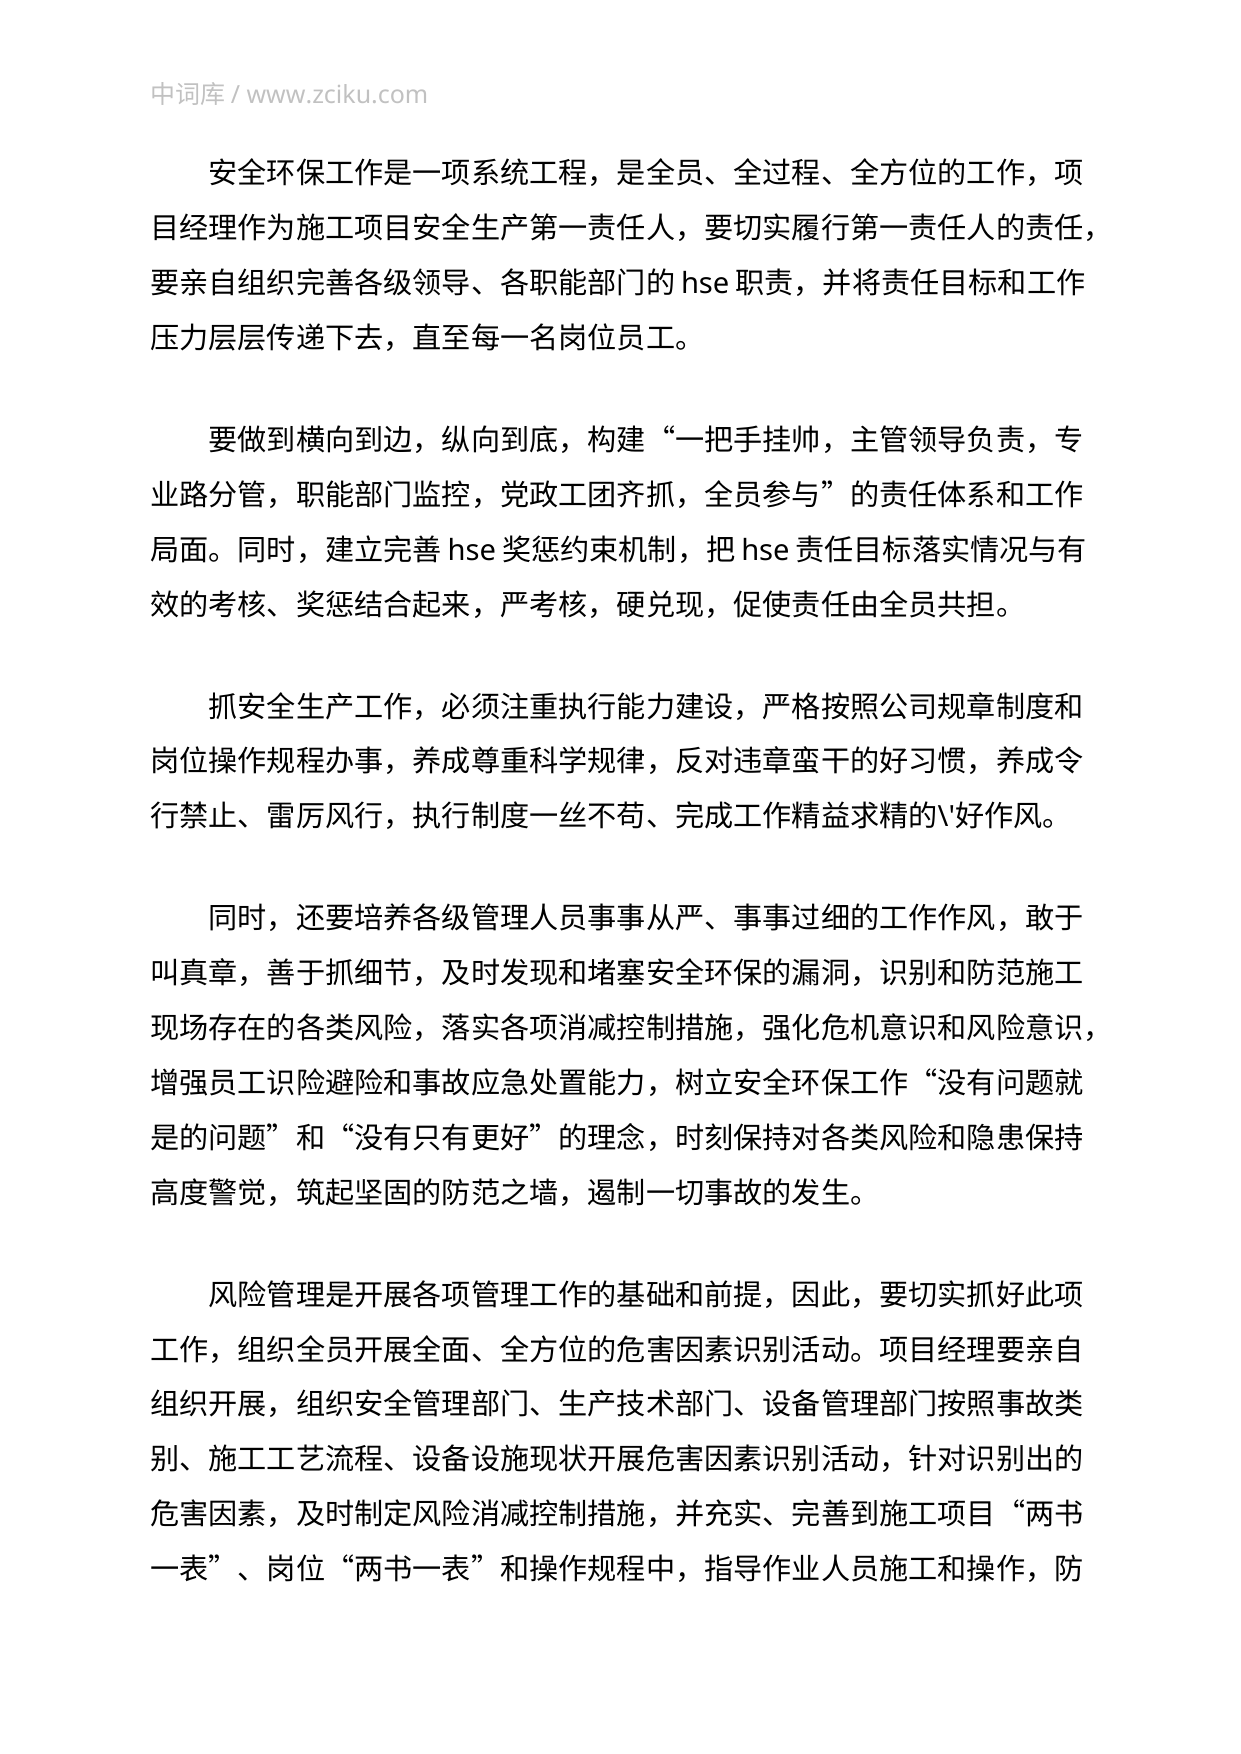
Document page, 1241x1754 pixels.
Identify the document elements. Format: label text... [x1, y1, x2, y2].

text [150, 1271, 1090, 1588]
text 抓安全生产工作，必须注重执行能力建设，严格按照公司规章制度和岗位操作规程办事，养成尊重科学规律，反对违章蛮干的好习惯，养成令行禁止、雷厉风行，执行制度一丝不苟、完成工作精益求精的\'好作风。 [150, 683, 1090, 835]
text 安全环保工作是一项系统工程，是全员、全过程、全方位的工作，项目经理作为施工项目安全生产第一责任人，要切实履行第一责任人的责任，要亲自组织完善各级领导、各职能部门的hse职责，并将责任目标和工作压力层层传递下去，直至每一名岗位员工。 [150, 150, 1090, 357]
text 同时，还要培养各级管理人员事事从严、事事过细的工作作风，敢于叫真章，善于抓细节，及时发现和堵塞安全环保的漏洞，识别和防范施工现场存在的各类风险，落实各项消减控制措施，强化危机意识和风险意识，增强员工识险避险和事故应急处置能力，树立安全环保工作“没有问题就是的问题”和“没有只有更好”的理念，时刻保持对各类风险和隐患保持高度警觉，筑起坚固的防范之墙，遏制一切事故的发生。 [150, 895, 1090, 1212]
text 要做到横向到边，纵向到底，构建“一把手挂帅，主管领导负责，专业路分管，职能部门监控，党政工团齐抓，全员参与”的责任体系和工作局面。同时，建立完善hse奖惩约束机制，把hse责任目标落实情况与有效的考核、奖惩结合起来，严考核，硬兑现，促使责任由全员共担。 [150, 417, 1090, 624]
